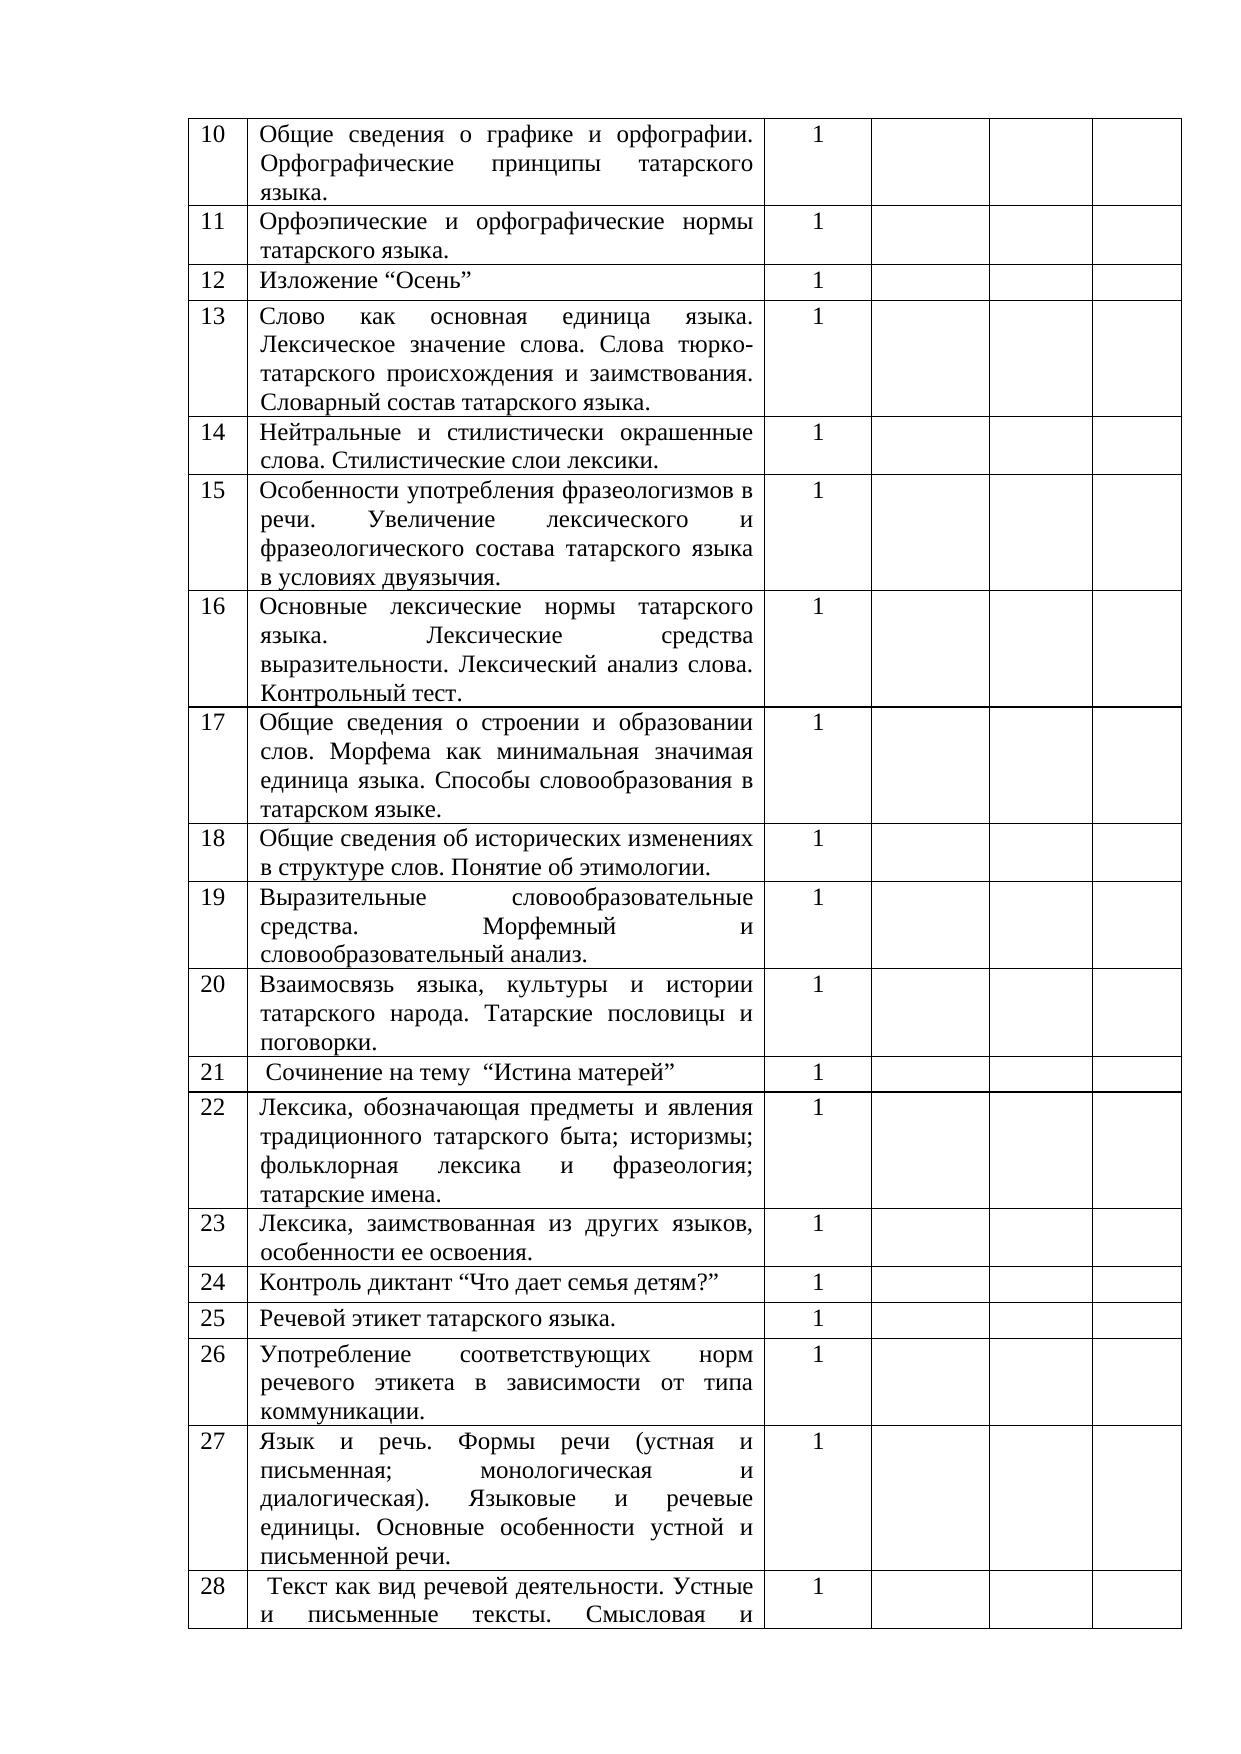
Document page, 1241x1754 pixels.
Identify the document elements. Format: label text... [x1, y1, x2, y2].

table_cell [872, 1267, 989, 1302]
table_cell [1093, 301, 1181, 416]
table_cell [872, 882, 989, 968]
table_cell 1 [765, 969, 871, 1056]
table_cell 11 [189, 206, 247, 264]
table_cell [872, 417, 989, 474]
table_cell [990, 417, 1092, 474]
table_cell [990, 265, 1092, 300]
table_cell [872, 1426, 989, 1570]
table_cell 18 [189, 824, 247, 881]
table_cell 19 [189, 882, 247, 968]
table_cell [872, 824, 989, 881]
table_cell 1 [765, 1093, 871, 1207]
table_cell [990, 206, 1092, 264]
table_cell Основные лексические нормы татарского языка. Лексические средства выразительности. Лексический анализ слова. Контрольный тест. [248, 591, 764, 706]
table_cell [990, 119, 1092, 205]
table_cell Общие сведения о строении и образовании слов. Морфема как минимальная значимая единица языка. Способы словообразования в татарском языке. [248, 708, 764, 822]
table_cell [1093, 1093, 1181, 1207]
table_cell 17 [189, 708, 247, 822]
table_cell 10 [189, 119, 247, 205]
table_cell 1 [765, 301, 871, 416]
table_cell [872, 1571, 989, 1628]
table_cell 1 [765, 1057, 871, 1091]
table_cell Общие сведения об исторических изменениях в структуре слов. Понятие об этимологии. [248, 824, 764, 881]
table_cell [1093, 206, 1181, 264]
table_cell [1093, 1571, 1181, 1628]
table_cell 27 [189, 1426, 247, 1570]
table_cell 15 [189, 475, 247, 590]
table_cell [1093, 1057, 1181, 1091]
table_cell 12 [189, 265, 247, 300]
table_cell [1093, 119, 1181, 205]
table_cell [990, 301, 1092, 416]
table_cell [872, 1093, 989, 1207]
table_cell [1093, 591, 1181, 706]
table_cell Особенности употребления фразеологизмов в речи. Увеличение лексического и фразеологического состава татарского языка в условиях двуязычия. [248, 475, 764, 590]
table_cell 1 [765, 265, 871, 300]
table_cell Нейтральные и стилистически окрашенные слова. Стилистические слои лексики. [248, 417, 764, 474]
table_cell Язык и речь. Формы речи (устная и письменная; монологическая и диалогическая). Языковые и речевые единицы. Основные особенности устной и письменной речи. [248, 1426, 764, 1570]
table_cell [990, 1426, 1092, 1570]
table_cell [1093, 882, 1181, 968]
table_cell [990, 708, 1092, 822]
table_cell [990, 1303, 1092, 1338]
table_cell [872, 708, 989, 822]
table_cell [1093, 475, 1181, 590]
table_cell [872, 206, 989, 264]
table_cell 1 [765, 708, 871, 822]
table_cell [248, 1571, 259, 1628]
table_cell 1 [765, 591, 871, 706]
table_cell Взаимосвязь языка, культуры и истории татарского народа. Татарские пословицы и поговорки. [248, 969, 764, 1056]
table_cell 16 [189, 591, 247, 706]
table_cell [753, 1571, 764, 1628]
table_cell 1 [765, 475, 871, 590]
table_cell [990, 969, 1092, 1056]
table_cell [872, 1339, 989, 1425]
table_cell 1 [765, 1303, 871, 1338]
table_cell 1 [765, 882, 871, 968]
table_cell [990, 475, 1092, 590]
table_cell 1 [765, 206, 871, 264]
table_cell [990, 824, 1092, 881]
table_cell [872, 301, 989, 416]
table_cell 1 [765, 1339, 871, 1425]
table_cell 1 [765, 1571, 871, 1628]
table_cell Общие сведения о графике и орфографии. Орфографические принципы татарского языка. [248, 119, 764, 205]
table_cell 25 [189, 1303, 247, 1338]
table_cell 22 [189, 1093, 247, 1207]
table_cell [1093, 824, 1181, 881]
table_cell 1 [765, 417, 871, 474]
table_cell 13 [189, 301, 247, 416]
table_cell 1 [765, 1426, 871, 1570]
table_cell [990, 882, 1092, 968]
table_cell [872, 119, 989, 205]
table_cell [872, 1303, 989, 1338]
table_cell [872, 969, 989, 1056]
table_cell [1093, 417, 1181, 474]
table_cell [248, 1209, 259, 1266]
table_cell Речевой этикет татарского языка. [248, 1303, 764, 1338]
table_cell Употребление соответствующих норм речевого этикета в зависимости от типа коммуникации. [248, 1339, 764, 1425]
table_cell [1093, 1339, 1181, 1425]
table_cell Орфоэпические и орфографические нормы татарского языка. [248, 206, 764, 264]
table_cell 1 [765, 1209, 871, 1266]
table_cell [872, 265, 989, 300]
table_cell 21 [189, 1057, 247, 1091]
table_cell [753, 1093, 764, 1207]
table_cell 28 [189, 1571, 247, 1628]
table_cell [990, 1093, 1092, 1207]
table_cell 1 [765, 1267, 871, 1302]
table_cell Сочинение на тему “Истина матерей” [248, 1057, 764, 1091]
table_cell Изложение “Осень” [248, 265, 764, 300]
table_cell Выразительные словообразовательные средства. Морфемный и словообразовательный анализ. [248, 882, 764, 968]
table_cell Контроль диктант “Что дает семья детям?” [248, 1267, 764, 1302]
table_cell Слово как основная единица языка. Лексическое значение слова. Слова тюрко-татарского происхождения и заимствования. Словарный состав татарского языка. [248, 301, 764, 416]
table_cell [1093, 1267, 1181, 1302]
table_cell 26 [189, 1339, 247, 1425]
table_cell 24 [189, 1267, 247, 1302]
table_cell [990, 1209, 1092, 1266]
table_cell 23 [189, 1209, 247, 1266]
table_cell [872, 1057, 989, 1091]
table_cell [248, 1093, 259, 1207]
table_cell [990, 1571, 1092, 1628]
table_cell 1 [765, 119, 871, 205]
table_cell [990, 591, 1092, 706]
table_cell [1093, 1426, 1181, 1570]
table_cell [990, 1267, 1092, 1302]
table_cell [1093, 1209, 1181, 1266]
table_cell [1093, 969, 1181, 1056]
table_cell [872, 591, 989, 706]
table_cell [1093, 708, 1181, 822]
table_cell [872, 1209, 989, 1266]
table_cell 20 [189, 969, 247, 1056]
table_cell [990, 1057, 1092, 1091]
table_cell [1093, 1303, 1181, 1338]
table_cell 1 [765, 824, 871, 881]
table_cell [990, 1339, 1092, 1425]
table_cell [1093, 265, 1181, 300]
table_cell 14 [189, 417, 247, 474]
table_cell [872, 475, 989, 590]
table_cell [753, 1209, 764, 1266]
